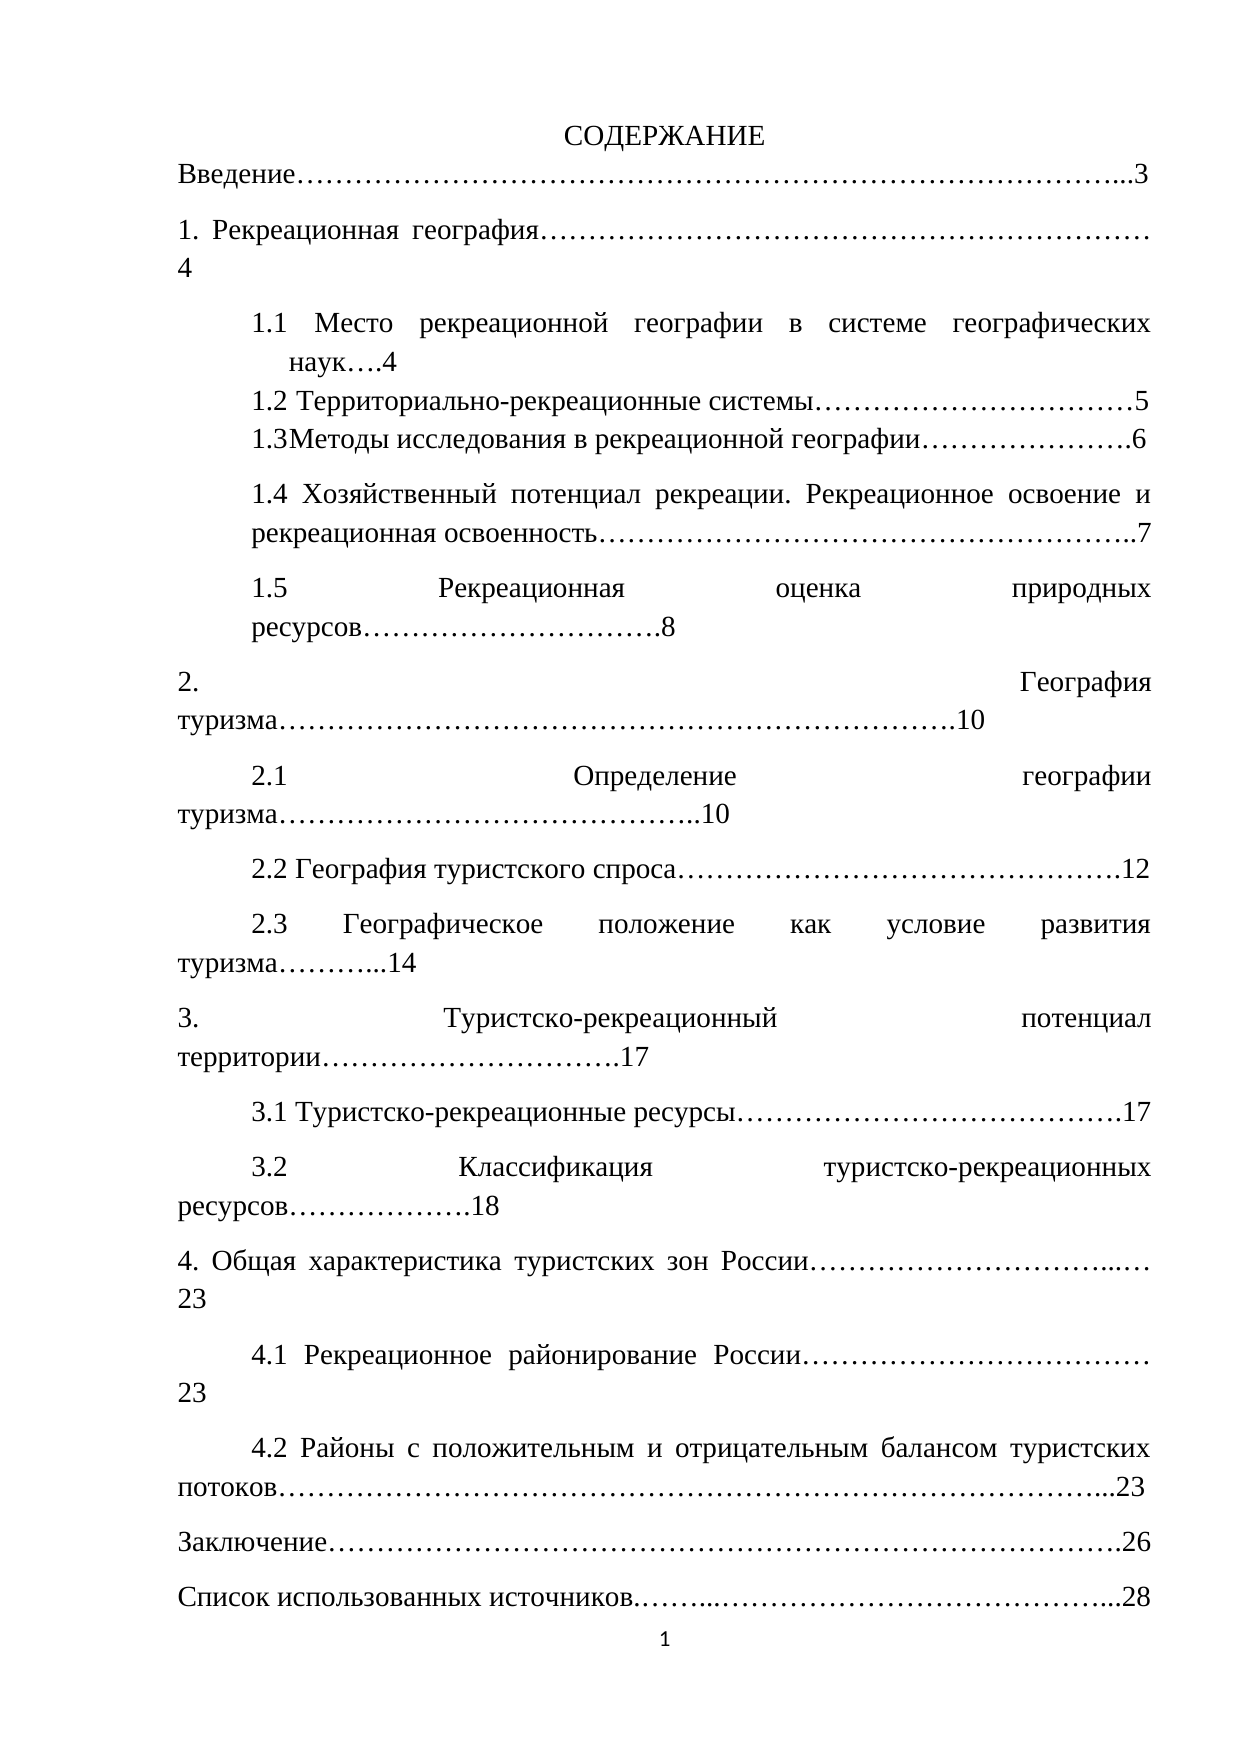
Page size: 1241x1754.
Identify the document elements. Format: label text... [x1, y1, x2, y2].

text 1.4 Хозяйственный потенциал рекреации. Рекреационное освоение и рекреационная освоенность………………………………………………..7 [251, 476, 1152, 548]
text 3.1 Туристско-рекреационные ресурсы………………………………….17 [177, 1094, 1152, 1128]
text 4. Общая характеристика туристских зон России…………………………...…23 [177, 1243, 1152, 1315]
text СОДЕРЖАНИЕ [177, 118, 1152, 152]
text 1.5 Рекреационная оценка природных ресурсов………………………….8 [251, 570, 1152, 642]
text 3. Туристско-рекреационный потенциал территории………………………….17 [177, 1000, 1152, 1072]
list Методы исследования в рекреационной географии………………….6 [251, 421, 1152, 455]
text 2.2 География туристского спроса……………………………………….12 [177, 851, 1152, 885]
text Введение…………………………………………………………………………...3 [177, 157, 1152, 190]
text 3.2 Классификация туристско-рекреационных ресурсов……………….18 [177, 1149, 1152, 1221]
list Место рекреационной географии в системе географических наук….4 [251, 306, 1152, 378]
text Список использованных источников.……...…………………………………...28 [177, 1579, 1152, 1613]
list Территориально-рекреационные системы……………………………5 [251, 383, 1152, 416]
text 1. Рекреационная география………………………………………………………4 [177, 212, 1152, 284]
text 4.1 Рекреационное районирование России………………………………23 [177, 1337, 1152, 1409]
text 2. География туризма…………………………………………………………….10 [177, 664, 1152, 736]
text 2.3 Географическое положение как условие развития туризма………...14 [177, 907, 1152, 979]
text 4.2 Районы с положительным и отрицательным балансом туристских потоков…………………………………………………………………………...23 [177, 1431, 1152, 1503]
text 2.1 Определение географии туризма……………………………………..10 [177, 758, 1152, 830]
text Заключение……………………………………………………………………….26 [177, 1524, 1152, 1558]
